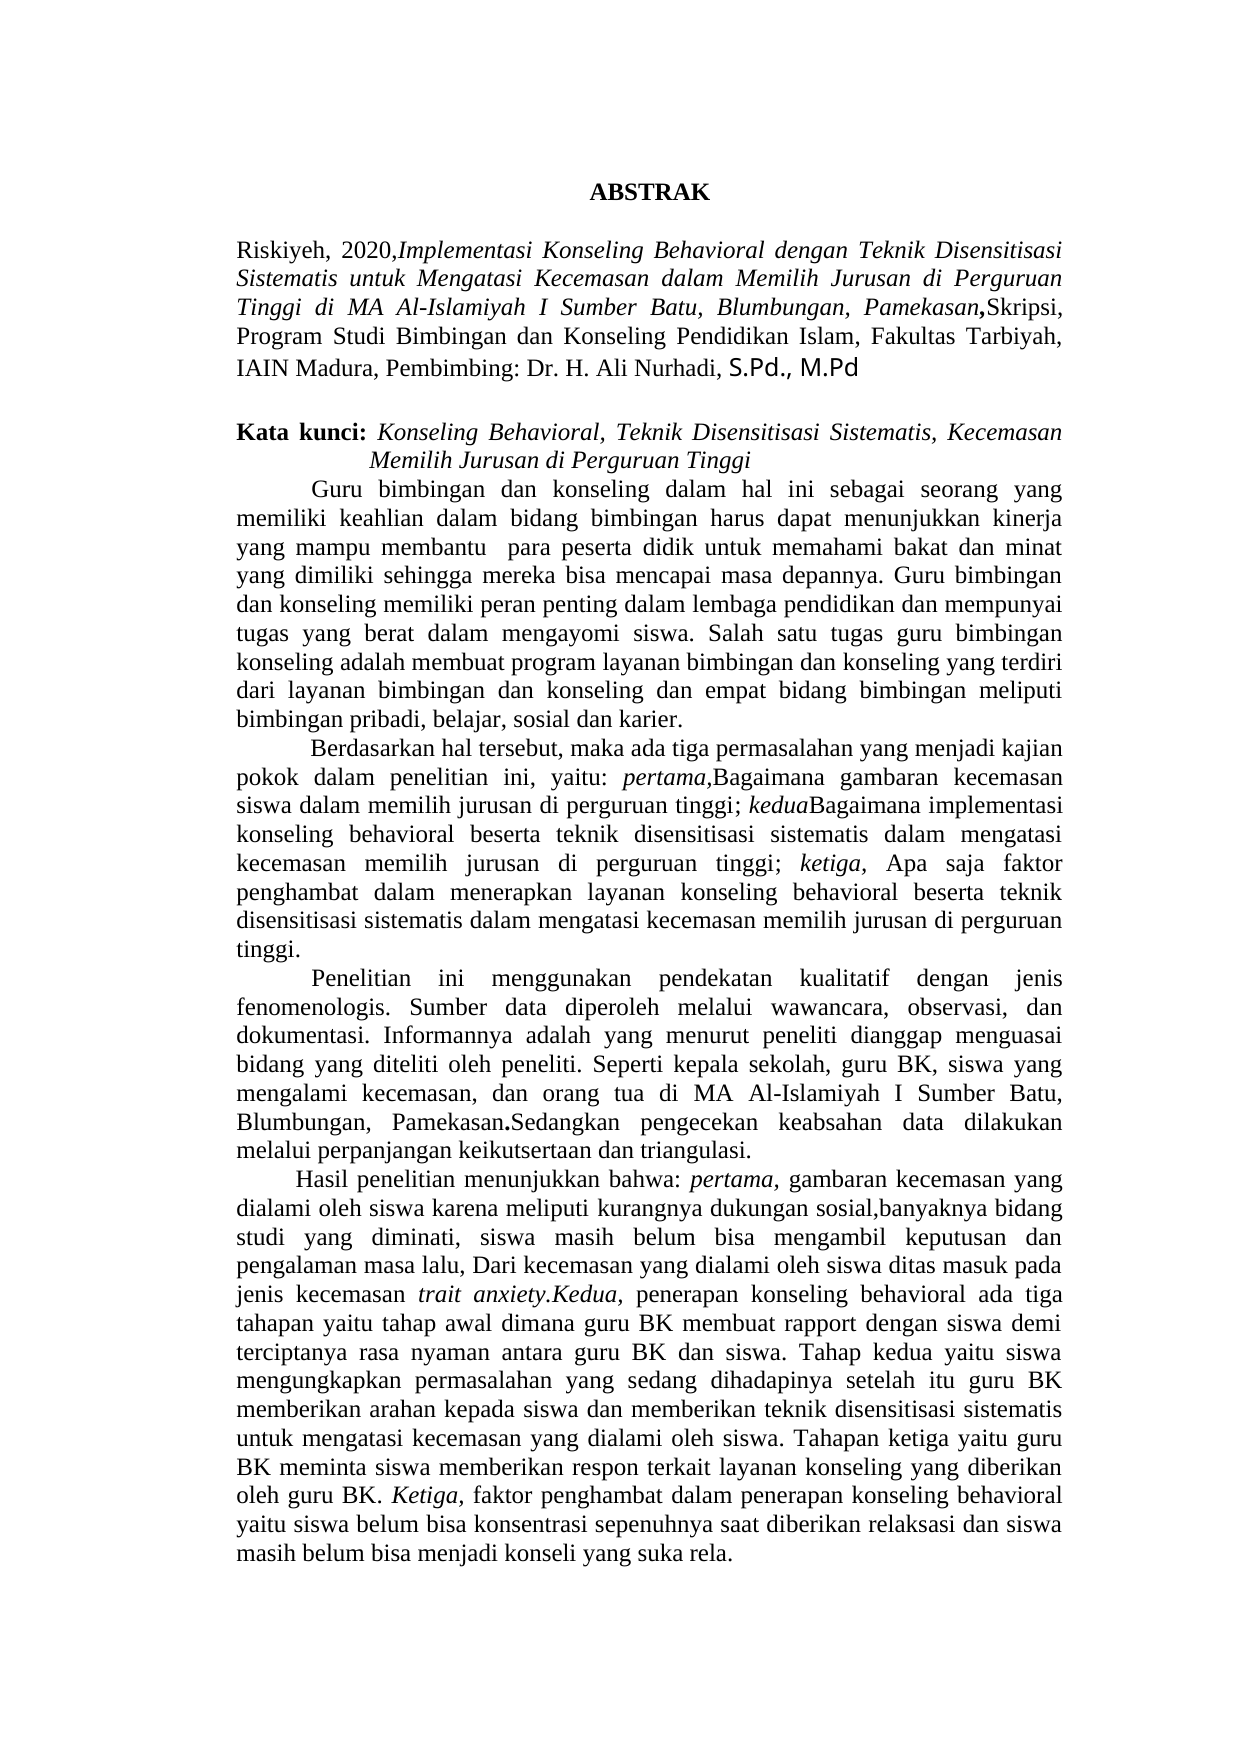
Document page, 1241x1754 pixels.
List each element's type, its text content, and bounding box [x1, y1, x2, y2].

list Penelitian ini menggunakan pendekatan kualitatif dengan jenis fenomenologis. Sumber data diperoleh melalui wawancara, observasi, dan dokumentasi. Informannya adalah yang menurut peneliti dianggap menguasai bidang yang diteliti oleh peneliti. Seperti kepala sekolah, guru BK, siswa yang mengalami kecemasan, dan orang tua di MA Al-Islamiyah I Sumber Batu, Blumbungan, Pamekasan.Sedangkan pengecekan keabsahan data dilakukan melalui perpanjangan keikutsertaan dan triangulasi. [236, 963, 1063, 1164]
text Riskiyeh, 2020,Implementasi Konseling Behavioral dengan Teknik Disensitisasi Sistematis untuk Mengatasi Kecemasan dalam Memilih Jurusan di Perguruan Tinggi di MA Al-Islamiyah I Sumber Batu, Blumbungan, Pamekasan,Skripsi, Program Studi Bimbingan dan Konseling Pendidikan Islam, Fakultas Tarbiyah, IAIN Madura, Pembimbing: Dr. H. Ali Nurhadi, S.Pd., M.Pd [236, 235, 1063, 384]
list Berdasarkan hal tersebut, maka ada tiga permasalahan yang menjadi kajian pokok dalam penelitian ini, yaitu: pertama,Bagaimana gambaran kecemasan siswa dalam memilih jurusan di perguruan tinggi; keduaBagaimana implementasi konseling behavioral beserta teknik disensitisasi sistematis dalam mengatasi kecemasan memilih jurusan di perguruan tinggi; ketiga, Apa saja faktor penghambat dalam menerapkan layanan konseling behavioral beserta teknik disensitisasi sistematis dalam mengatasi kecemasan memilih jurusan di perguruan tinggi. [236, 733, 1063, 963]
list Kata kunci: Konseling Behavioral, Teknik Disensitisasi Sistematis, Kecemasan Memilih Jurusan di Perguruan Tinggi [236, 417, 1063, 474]
list Guru bimbingan dan konseling dalam hal ini sebagai seorang yang memiliki keahlian dalam bidang bimbingan harus dapat menunjukkan kinerja yang mampu membantu para peserta didik untuk memahami bakat dan minat yang dimiliki sehingga mereka bisa mencapai masa depannya. Guru bimbingan dan konseling memiliki peran penting dalam lembaga pendidikan dan mempunyai tugas yang berat dalam mengayomi siswa. Salah satu tugas guru bimbingan konseling adalah membuat program layanan bimbingan dan konseling yang terdiri dari layanan bimbingan dan konseling dan empat bidang bimbingan meliputi bimbingan pribadi, belajar, sosial dan karier. [236, 474, 1063, 733]
list ABSTRAK [236, 177, 1063, 206]
list Hasil penelitian menunjukkan bahwa: pertama, gambaran kecemasan yang dialami oleh siswa karena meliputi kurangnya dukungan sosial,banyaknya bidang studi yang diminati, siswa masih belum bisa mengambil keputusan dan pengalaman masa lalu, Dari kecemasan yang dialami oleh siswa ditas masuk pada jenis kecemasan trait anxiety.Kedua, penerapan konseling behavioral ada tiga tahapan yaitu tahap awal dimana guru BK membuat rapport dengan siswa demi terciptanya rasa nyaman antara guru BK dan siswa. Tahap kedua yaitu siswa mengungkapkan permasalahan yang sedang dihadapinya setelah itu guru BK memberikan arahan kepada siswa dan memberikan teknik disensitisasi sistematis untuk mengatasi kecemasan yang dialami oleh siswa. Tahapan ketiga yaitu guru BK meminta siswa memberikan respon terkait layanan konseling yang diberikan oleh guru BK. Ketiga, faktor penghambat dalam penerapan konseling behavioral yaitu siswa belum bisa konsentrasi sepenuhnya saat diberikan relaksasi dan siswa masih belum bisa menjadi konseli yang suka rela. [236, 1164, 1063, 1567]
